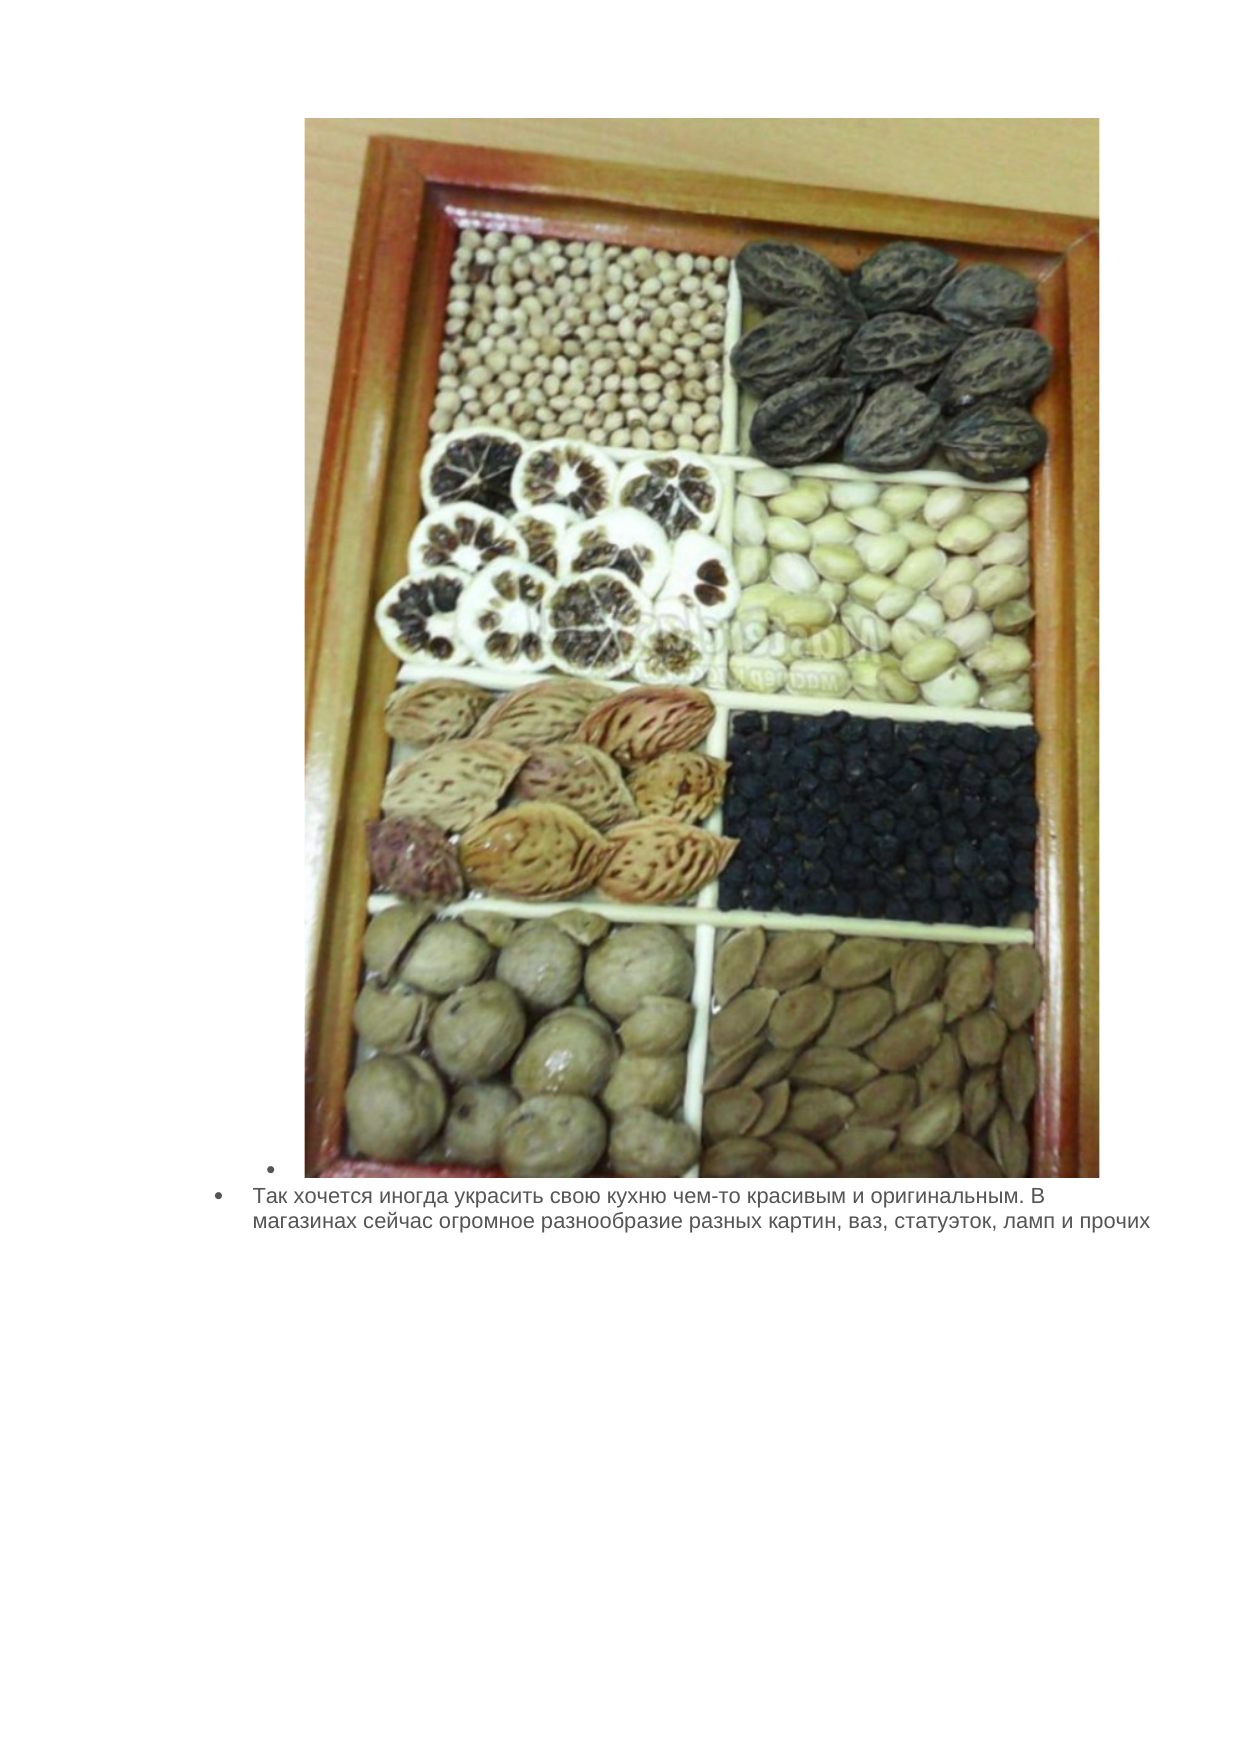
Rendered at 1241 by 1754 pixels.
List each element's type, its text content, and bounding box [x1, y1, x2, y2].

picture [304, 118, 1100, 1178]
list Так хочется иногда украсить свою кухню чем-то красивым и оригинальным. В магазинах сейчас огромное разнообразие разных картин, ваз, статуэток, ламп и прочих [215, 1183, 1152, 1233]
